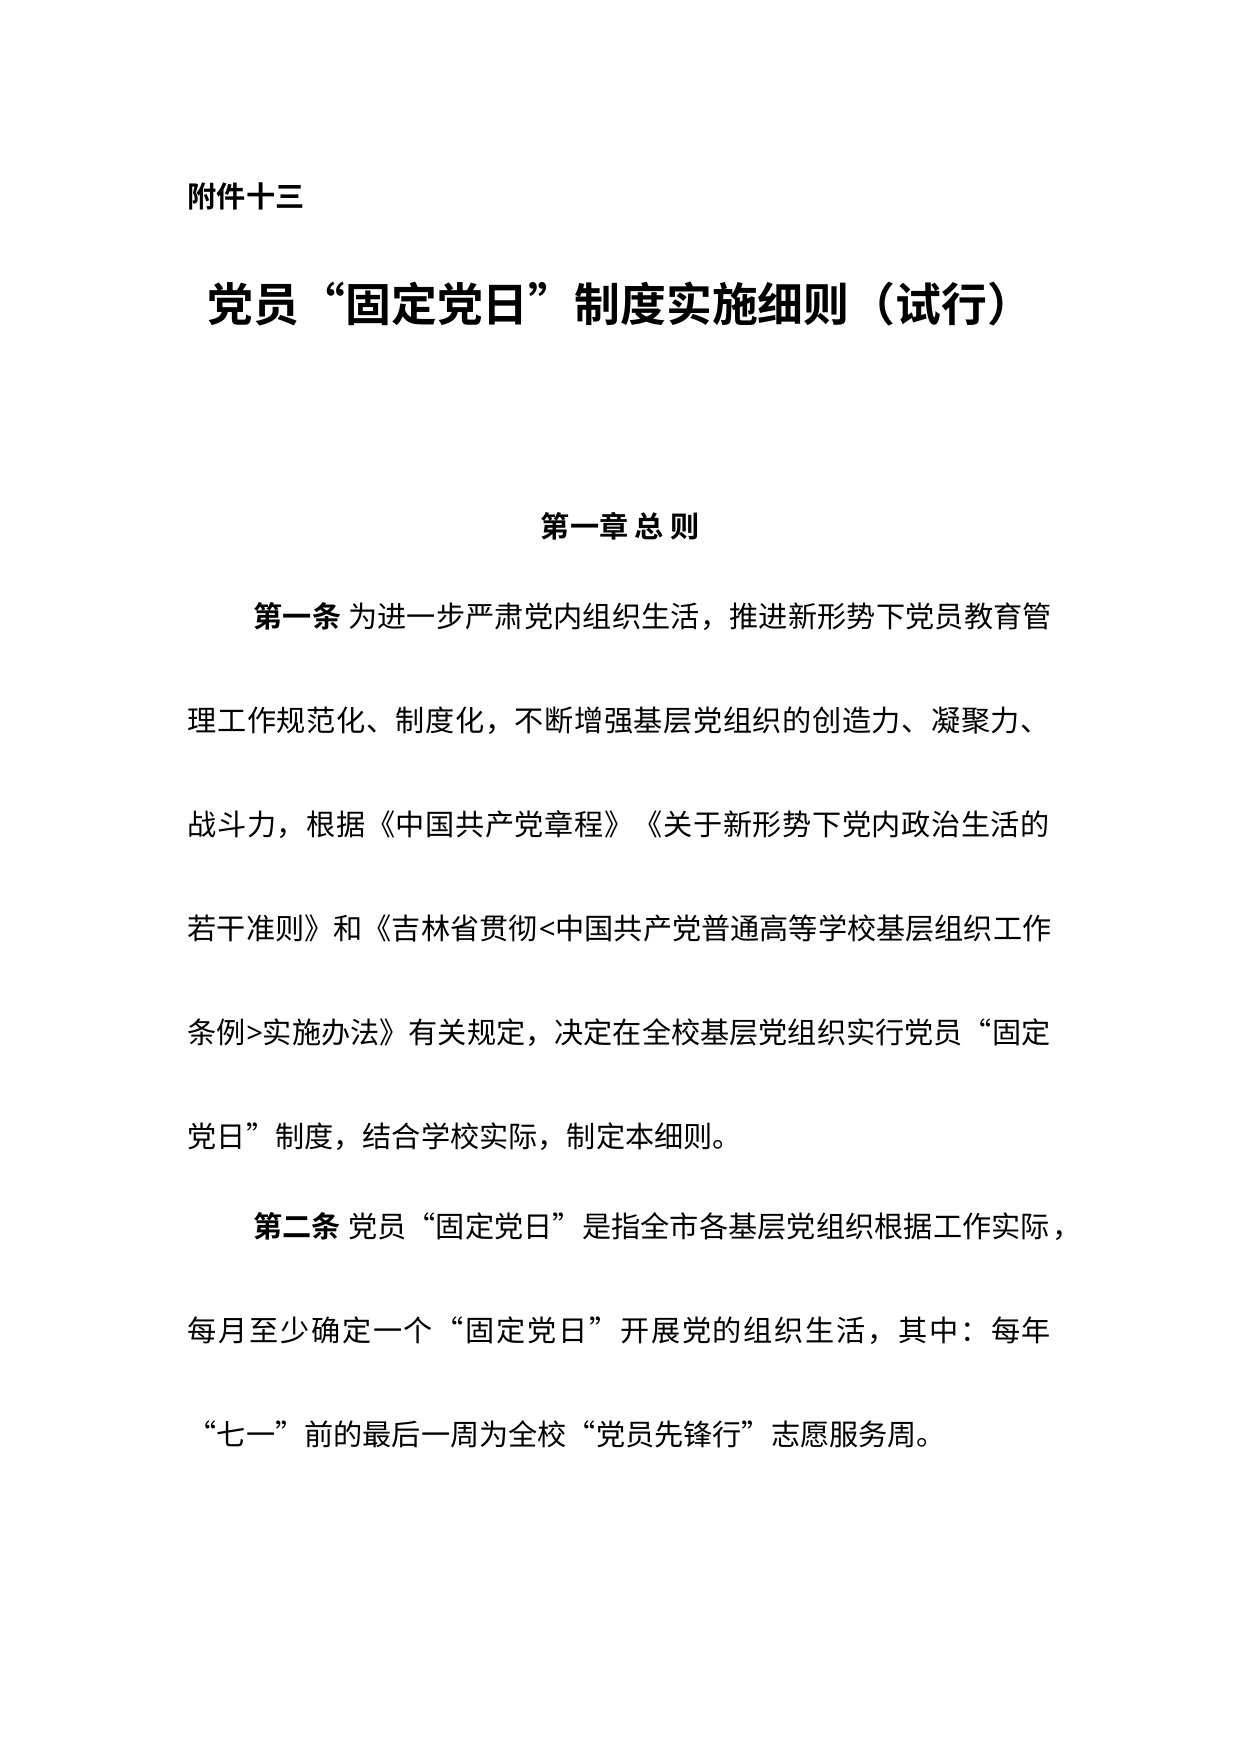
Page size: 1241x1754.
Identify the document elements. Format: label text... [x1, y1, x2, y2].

text 附件十三 [187, 162, 1053, 227]
text 第一条 为进一步严肃党内组织生活，推进新形势下党员教育管理工作规范化、制度化，不断增强基层党组织的创造力、凝聚力、战斗力，根据《中国共产党章程》《关于新形势下党内政治生活的若干准则》和《吉林省贯彻<中国共产党普通高等学校基层组织工作条例>实施办法》有关规定，决定在全校基层党组织实行党员“固定党日”制度，结合学校实际，制定本细则。 [187, 582, 1053, 1167]
text 第二条 党员“固定党日”是指全市各基层党组织根据工作实际，每月至少确定一个“固定党日”开展党的组织生活，其中：每年“七一”前的最后一周为全校“党员先锋行”志愿服务周。 [187, 1192, 1053, 1465]
text 党员“固定党日”制度实施细则（试行） [187, 252, 1053, 350]
text 第一章 总 则 [187, 492, 1053, 557]
